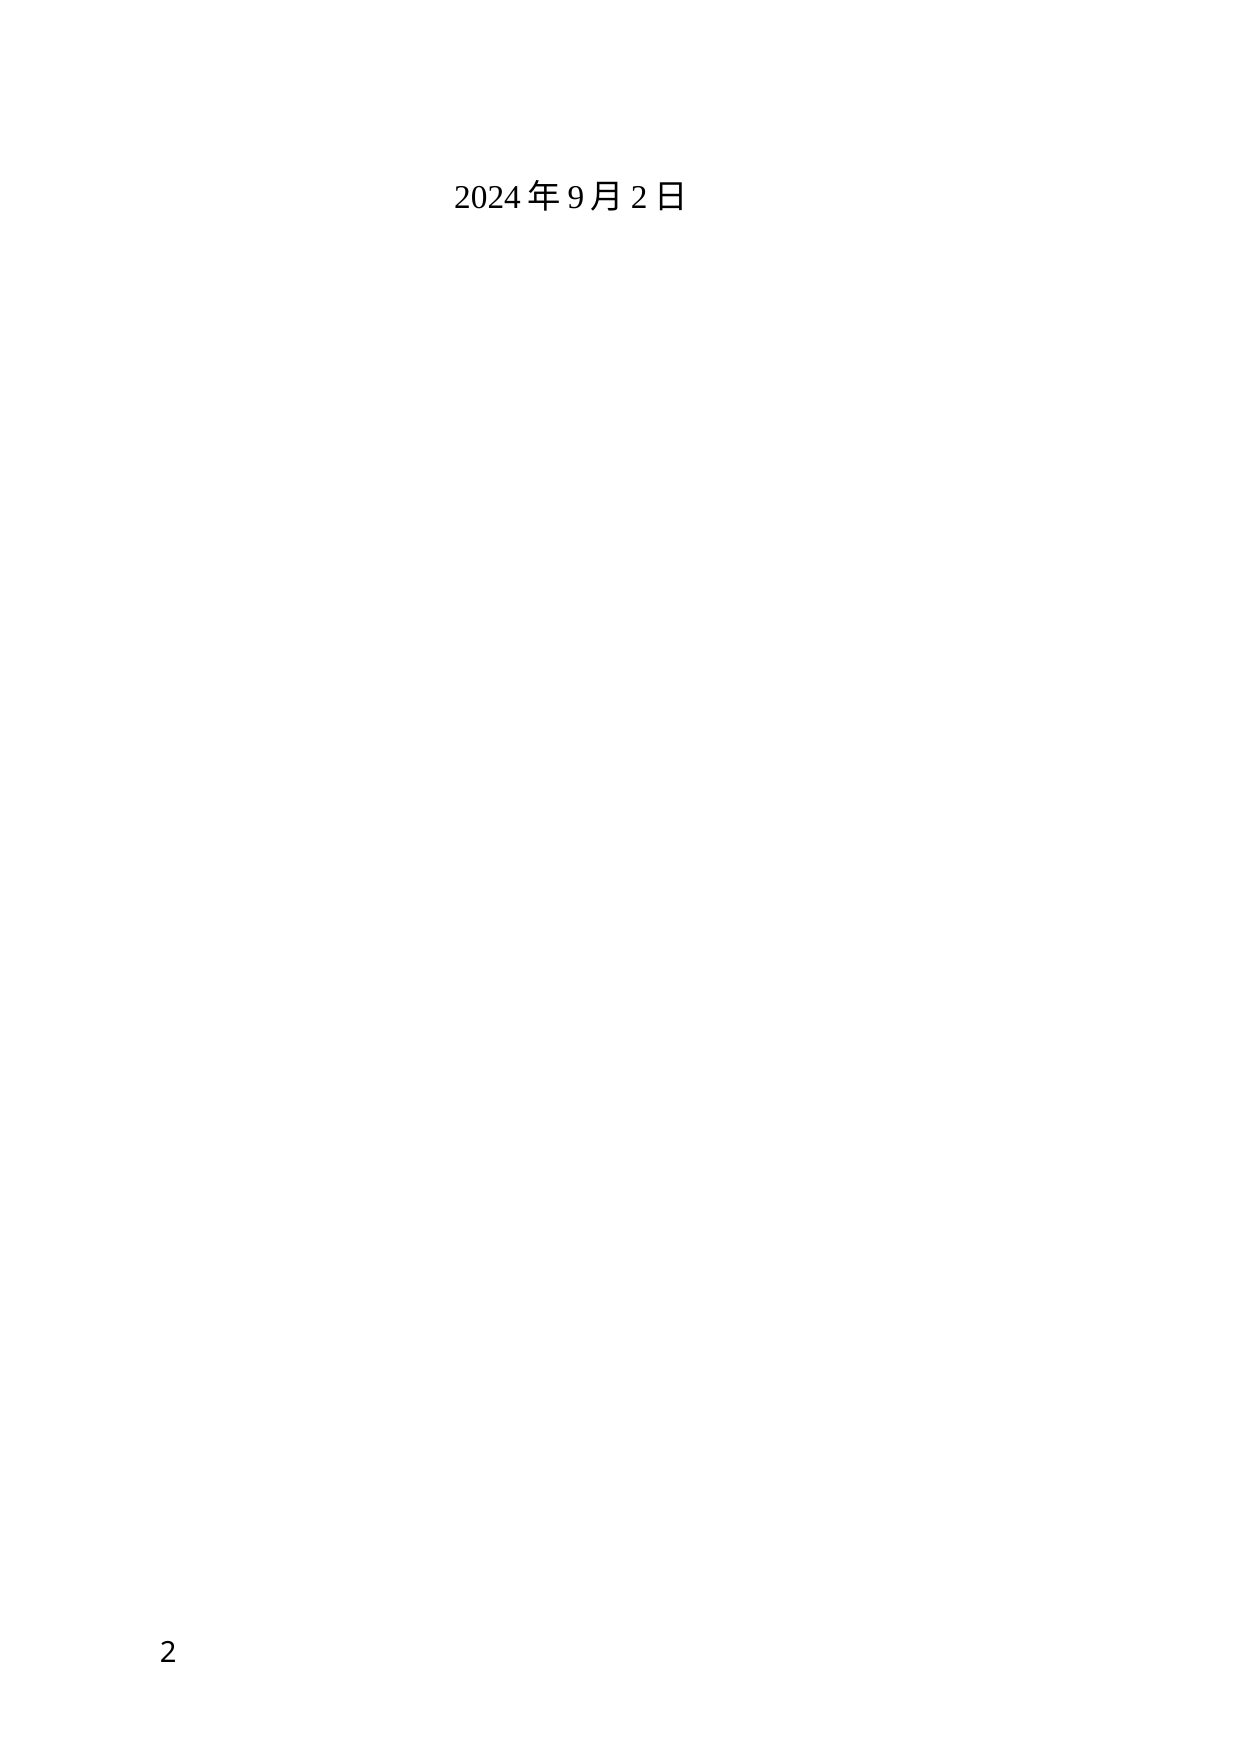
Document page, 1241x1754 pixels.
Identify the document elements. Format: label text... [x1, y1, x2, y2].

text 2024年9月2日 [187, 162, 1053, 227]
